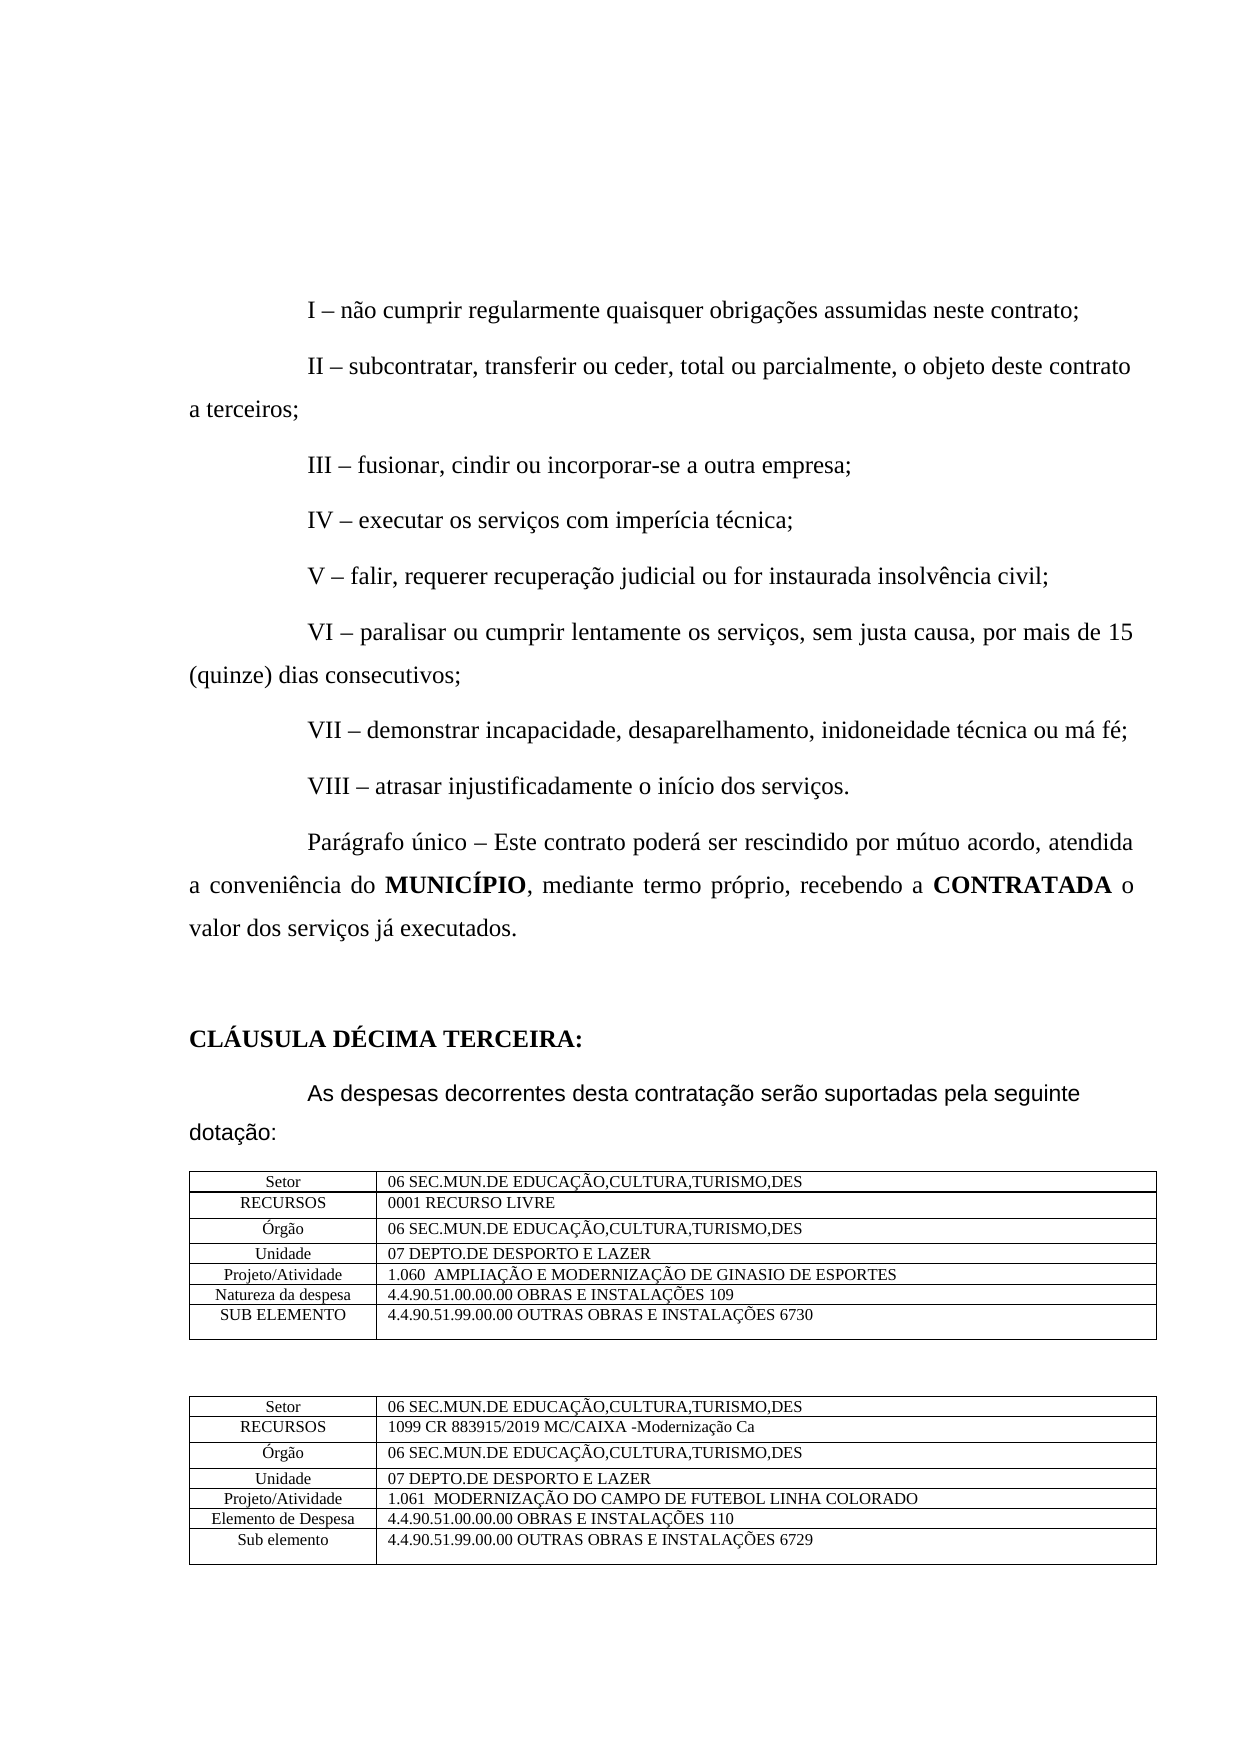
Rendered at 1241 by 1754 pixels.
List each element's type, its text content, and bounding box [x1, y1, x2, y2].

table_header 06 SEC.MUN.DE EDUCAÇÃO,CULTURA,TURISMO,DES [377, 1397, 1156, 1416]
table_cell 0001 RECURSO LIVRE [377, 1193, 1156, 1218]
text V – falir, requerer recuperação judicial ou for instaurada insolvência civil; [189, 561, 1134, 590]
table_cell 4.4.90.51.00.00.00 OBRAS E INSTALAÇÕES 110 [377, 1509, 1156, 1528]
table_cell Unidade [190, 1244, 376, 1263]
table_cell RECURSOS [190, 1417, 376, 1442]
table_cell 06 SEC.MUN.DE EDUCAÇÃO,CULTURA,TURISMO,DES [377, 1443, 1156, 1468]
text III – fusionar, cindir ou incorporar-se a outra empresa; [189, 450, 1134, 478]
text VII – demonstrar incapacidade, desaparelhamento, inidoneidade técnica ou má fé; [189, 715, 1134, 744]
text Parágrafo único – Este contrato poderá ser rescindido por mútuo acordo, atendida a conveniência do MUNICÍPIO, mediante termo próprio, recebendo a CONTRATADA o valor dos serviços já executados. [189, 827, 1134, 942]
table_cell 1.061 MODERNIZAÇÃO DO CAMPO DE FUTEBOL LINHA COLORADO [377, 1489, 1156, 1508]
text II – subcontratar, transferir ou ceder, total ou parcialmente, o objeto deste contrato a terceiros; [189, 351, 1134, 423]
table_header 06 SEC.MUN.DE EDUCAÇÃO,CULTURA,TURISMO,DES [377, 1172, 1156, 1191]
table_cell 4.4.90.51.99.00.00 OUTRAS OBRAS E INSTALAÇÕES 6729 [377, 1529, 1156, 1564]
text CLÁUSULA DÉCIMA TERCEIRA: [189, 1024, 1134, 1053]
table_cell Projeto/Atividade [190, 1264, 376, 1283]
table_cell 07 DEPTO.DE DESPORTO E LAZER [377, 1469, 1156, 1488]
table_cell SUB ELEMENTO [190, 1305, 376, 1339]
table_cell Órgão [190, 1219, 376, 1243]
table_cell 1099 CR 883915/2019 MC/CAIXA -Modernização Ca [377, 1417, 1156, 1442]
text VI – paralisar ou cumprir lentamente os serviços, sem justa causa, por mais de 15 (quinze) dias consecutivos; [189, 617, 1134, 688]
table_header Setor [190, 1397, 376, 1416]
table_cell Projeto/Atividade [190, 1489, 376, 1508]
table_cell 07 DEPTO.DE DESPORTO E LAZER [377, 1244, 1156, 1263]
table_cell 4.4.90.51.00.00.00 OBRAS E INSTALAÇÕES 109 [377, 1285, 1156, 1304]
table_cell RECURSOS [190, 1193, 376, 1218]
table_cell Natureza da despesa [190, 1285, 376, 1304]
table_cell Órgão [190, 1443, 376, 1468]
table_header Setor [190, 1172, 376, 1191]
table_cell Sub elemento [190, 1529, 376, 1564]
text IV – executar os serviços com imperícia técnica; [189, 505, 1134, 534]
table_cell Elemento de Despesa [190, 1509, 376, 1528]
text I – não cumprir regularmente quaisquer obrigações assumidas neste contrato; [189, 295, 1134, 324]
table_cell Unidade [190, 1469, 376, 1488]
table_cell 06 SEC.MUN.DE EDUCAÇÃO,CULTURA,TURISMO,DES [377, 1219, 1156, 1243]
text VIII – atrasar injustificadamente o início dos serviços. [189, 771, 1134, 800]
text As despesas decorrentes desta contratação serão suportadas pela seguinte dotação: [189, 1080, 1134, 1146]
table_cell 1.060 AMPLIAÇÃO E MODERNIZAÇÃO DE GINASIO DE ESPORTES [377, 1264, 1156, 1283]
table_cell 4.4.90.51.99.00.00 OUTRAS OBRAS E INSTALAÇÕES 6730 [377, 1305, 1156, 1339]
